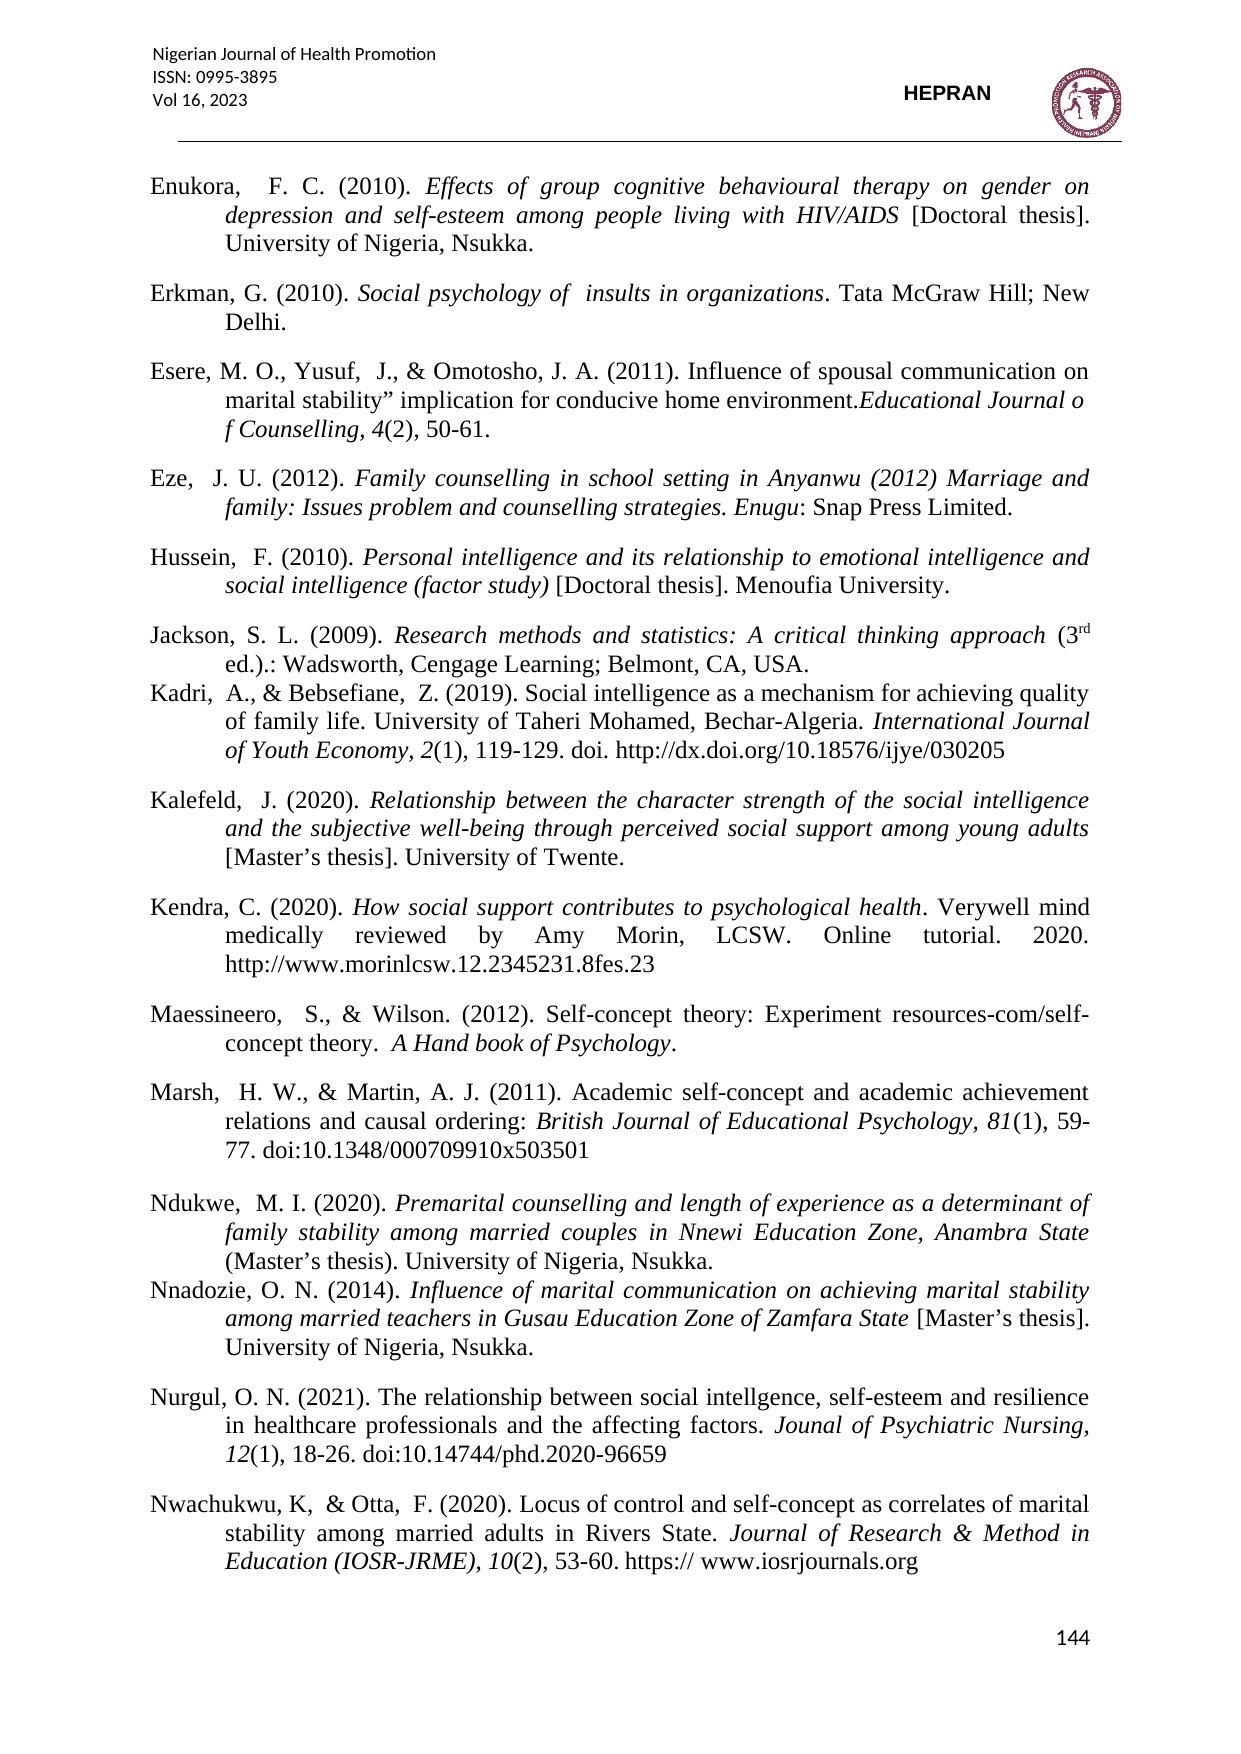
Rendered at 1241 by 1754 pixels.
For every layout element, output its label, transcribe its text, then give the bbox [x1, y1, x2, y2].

text Kalefeld, J. (2020). Relationship between the character strength of the social intelligence and the subjective well-being through perceived social support among young adults [Master’s thesis]. University of Twente. [150, 785, 1090, 871]
text Nnadozie, O. N. (2014). Influence of marital communication on achieving marital stability among married teachers in Gusau Education Zone of Zamfara State [Master’s thesis]. University of Nigeria, Nsukka. [150, 1275, 1090, 1361]
text Jackson, S. L. (2009). Research methods and statistics: A critical thinking approach (3rd ed.).: Wadsworth, Cengage Learning; Belmont, CA, USA. [150, 620, 1090, 678]
picture [1052, 68, 1122, 138]
text Ndukwe, M. I. (2020). Premarital counselling and length of experience as a determinant of family stability among married couples in Nnewi Education Zone, Anambra State (Master’s thesis). University of Nigeria, Nsukka. [150, 1188, 1090, 1275]
text Maessineero, S., & Wilson. (2012). Self-concept theory: Experiment resources-com/self-concept theory. A Hand book of Psychology. [150, 999, 1090, 1056]
text Nwachukwu, K, & Otta, F. (2020). Locus of control and self-concept as correlates of marital stability among married adults in Rivers State. Journal of Research & Method in Education (IOSR-JRME), 10(2), 53-60. https:// www.iosrjournals.org [150, 1489, 1090, 1576]
text Marsh, H. W., & Martin, A. J. (2011). Academic self-concept and academic achievement relations and causal ordering: British Journal of Educational Psychology, 81(1), 59-77. doi:10.1348/000709910x503501 [150, 1077, 1090, 1163]
text Eze, J. U. (2012). Family counselling in school setting in Anyanwu (2012) Marriage and family: Issues problem and counselling strategies. Enugu: Snap Press Limited. [150, 463, 1090, 521]
text Enukora, F. C. (2010). Effects of group cognitive behavioural therapy on gender on depression and self-esteem among people living with HIV/AIDS [Doctoral thesis]. University of Nigeria, Nsukka. [150, 171, 1090, 257]
text Kendra, C. (2020). How social support contributes to psychological health. Verywell mind medically reviewed by Amy Morin, LCSW. Online tutorial. 2020. http://www.morinlcsw.12.2345231.8fes.23 [150, 892, 1090, 978]
text Kadri, A., & Bebsefiane, Z. (2019). Social intelligence as a mechanism for achieving quality of family life. University of Taheri Mohamed, Bechar-Algeria. International Journal of Youth Economy, 2(1), 119-129. doi. http://dx.doi.org/10.18576/ijye/030205 [150, 678, 1090, 764]
text Esere, M. O., Yusuf, J., & Omotosho, J. A. (2011). Influence of spousal communication on marital stability” implication for conducive home environment.Educational Journal of Counselling, 4(2), 50-61. [150, 356, 1090, 443]
text Nurgul, O. N. (2021). The relationship between social intellgence, self-esteem and resilience in healthcare professionals and the affecting factors. Jounal of Psychiatric Nursing, 12(1), 18-26. doi:10.14744/phd.2020-96659 [150, 1382, 1090, 1468]
text Erkman, G. (2010). Social psychology of insults in organizations. Tata McGraw Hill; New Delhi. [150, 278, 1090, 336]
text Hussein, F. (2010). Personal intelligence and its relationship to emotional intelligence and social intelligence (factor study) [Doctoral thesis]. Menoufia University. [150, 542, 1090, 599]
